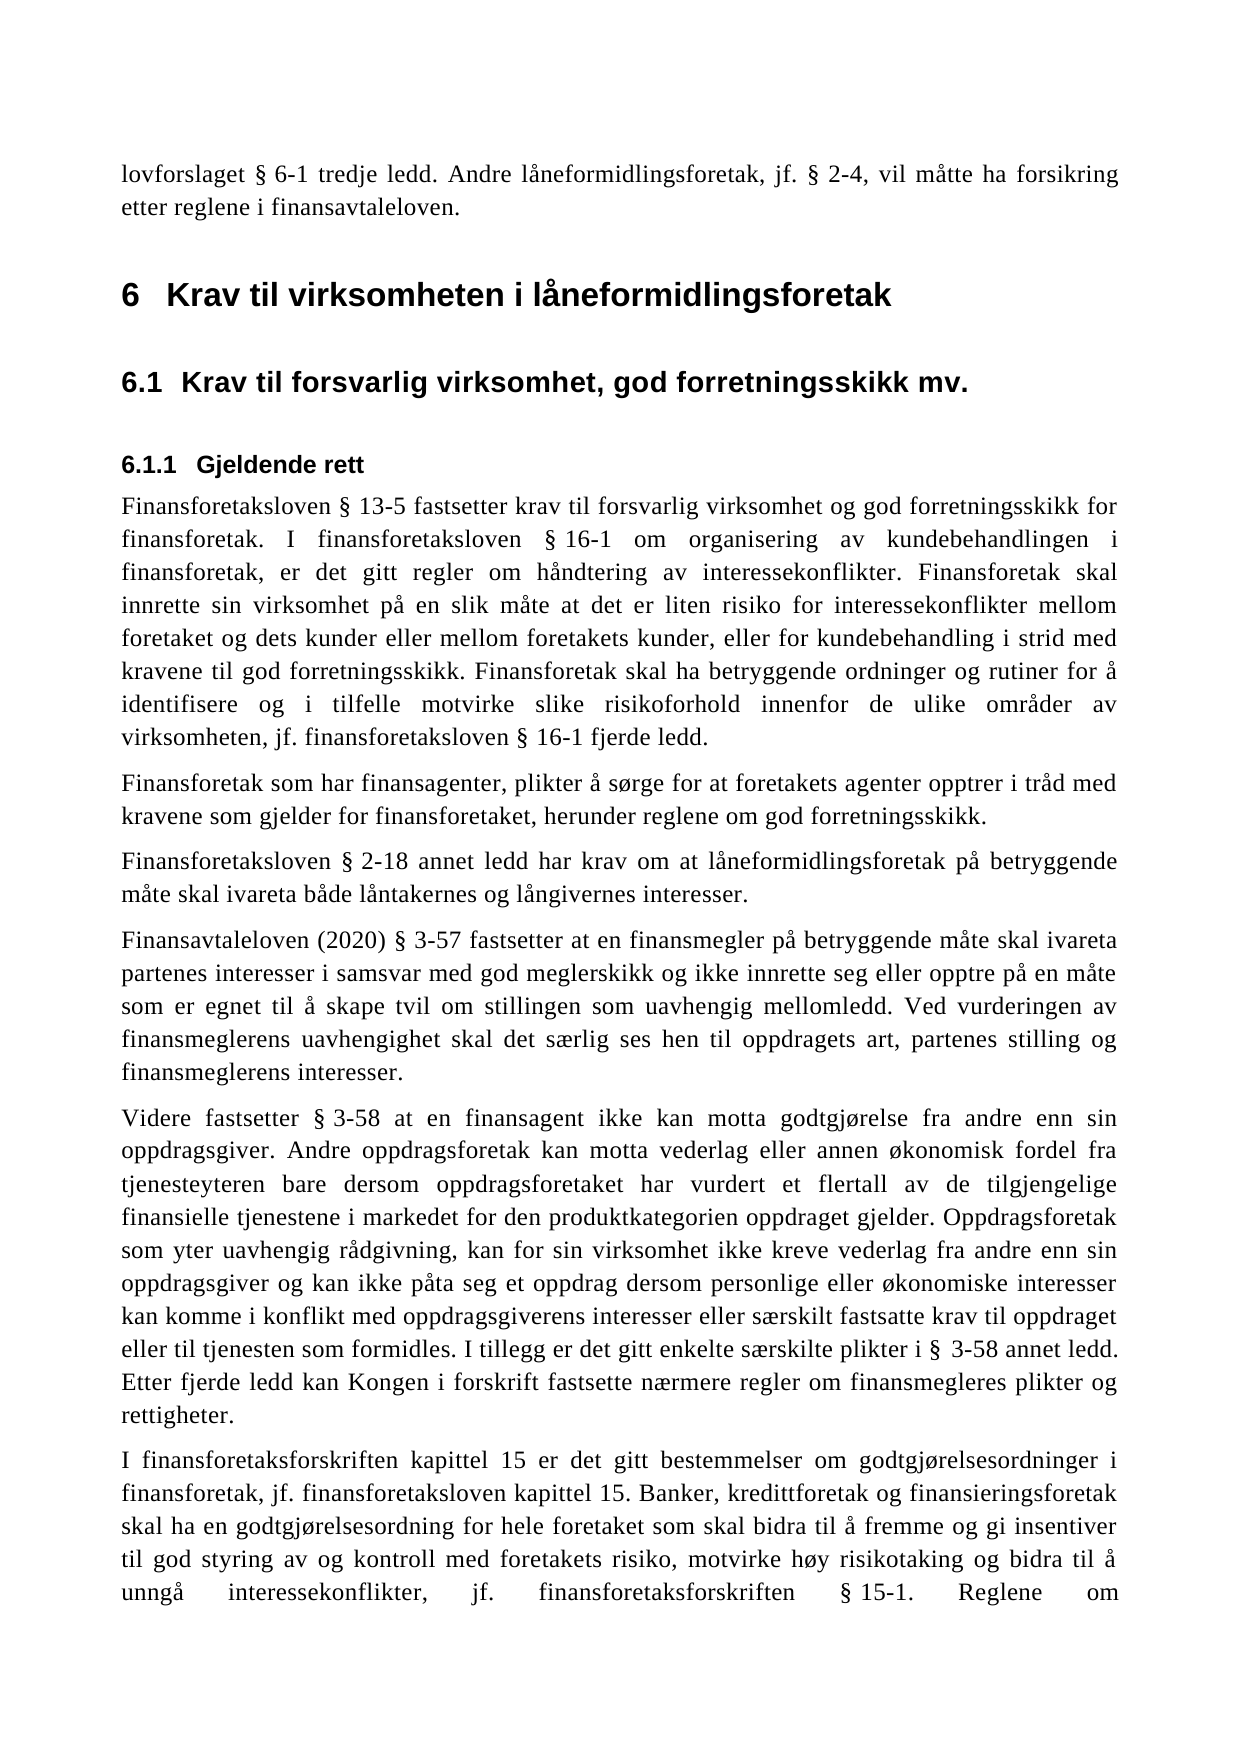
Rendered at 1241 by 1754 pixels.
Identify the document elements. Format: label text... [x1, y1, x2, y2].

text Finansforetaksloven § 2-18 annet ledd har krav om at låneformidlingsforetak på betryggende måte skal ivareta både låntakernes og långivernes interesser. [121, 846, 1119, 908]
text Finansforetak som har finansagenter, plikter å sørge for at foretakets agenter opptrer i tråd med kravene som gjelder for finansforetaket, herunder reglene om god forretningsskikk. [121, 768, 1119, 830]
text Finansforetaksloven § 13-5 fastsetter krav til forsvarlig virksomhet og god forretningsskikk for finansforetak. I finansforetaksloven § 16-1 om organisering av kundebehandlingen i finansforetak, er det gitt regler om håndtering av interessekonflikter. Finansforetak skal innrette sin virksomhet på en slik måte at det er liten risiko for interessekonflikter mellom foretaket og dets kunder eller mellom foretakets kunder, eller for kundebehandling i strid med kravene til god forretningsskikk. Finansforetak skal ha betryggende ordninger og rutiner for å identifisere og i tilfelle motvirke slike risikoforhold innenfor de ulike områder av virksomheten, jf. finansforetaksloven § 16-1 fjerde ledd. [121, 491, 1119, 751]
subtitle Gjeldende rett [121, 450, 1119, 479]
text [121, 159, 1119, 221]
subtitle Krav til virksomheten i låneformidlingsforetak [121, 276, 1119, 314]
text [121, 1445, 1119, 1606]
text Finansavtaleloven (2020) § 3-57 fastsetter at en finansmegler på betryggende måte skal ivareta partenes interesser i samsvar med god meglerskikk og ikke innrette seg eller opptre på en måte som er egnet til å skape tvil om stillingen som uavhengig mellomledd. Ved vurderingen av finansmeglerens uavhengighet skal det særlig ses hen til oppdragets art, partenes stilling og finansmeglerens interesser. [121, 925, 1119, 1086]
subtitle Krav til forsvarlig virksomhet, god forretningsskikk mv. [121, 366, 1119, 399]
text Videre fastsetter § 3-58 at en finansagent ikke kan motta godtgjørelse fra andre enn sin oppdragsgiver. Andre oppdragsforetak kan motta vederlag eller annen økonomisk fordel fra tjenesteyteren bare dersom oppdragsforetaket har vurdert et flertall av de tilgjengelige finansielle tjenestene i markedet for den produktkategorien oppdraget gjelder. Oppdragsforetak som yter uavhengig rådgivning, kan for sin virksomhet ikke kreve vederlag fra andre enn sin oppdragsgiver og kan ikke påta seg et oppdrag dersom personlige eller økonomiske interesser kan komme i konflikt med oppdragsgiverens interesser eller særskilt fastsatte krav til oppdraget eller til tjenesten som formidles. I tillegg er det gitt enkelte særskilte plikter i § 3-58 annet ledd. Etter fjerde ledd kan Kongen i forskrift fastsette nærmere regler om finansmegleres plikter og rettigheter. [121, 1103, 1119, 1428]
